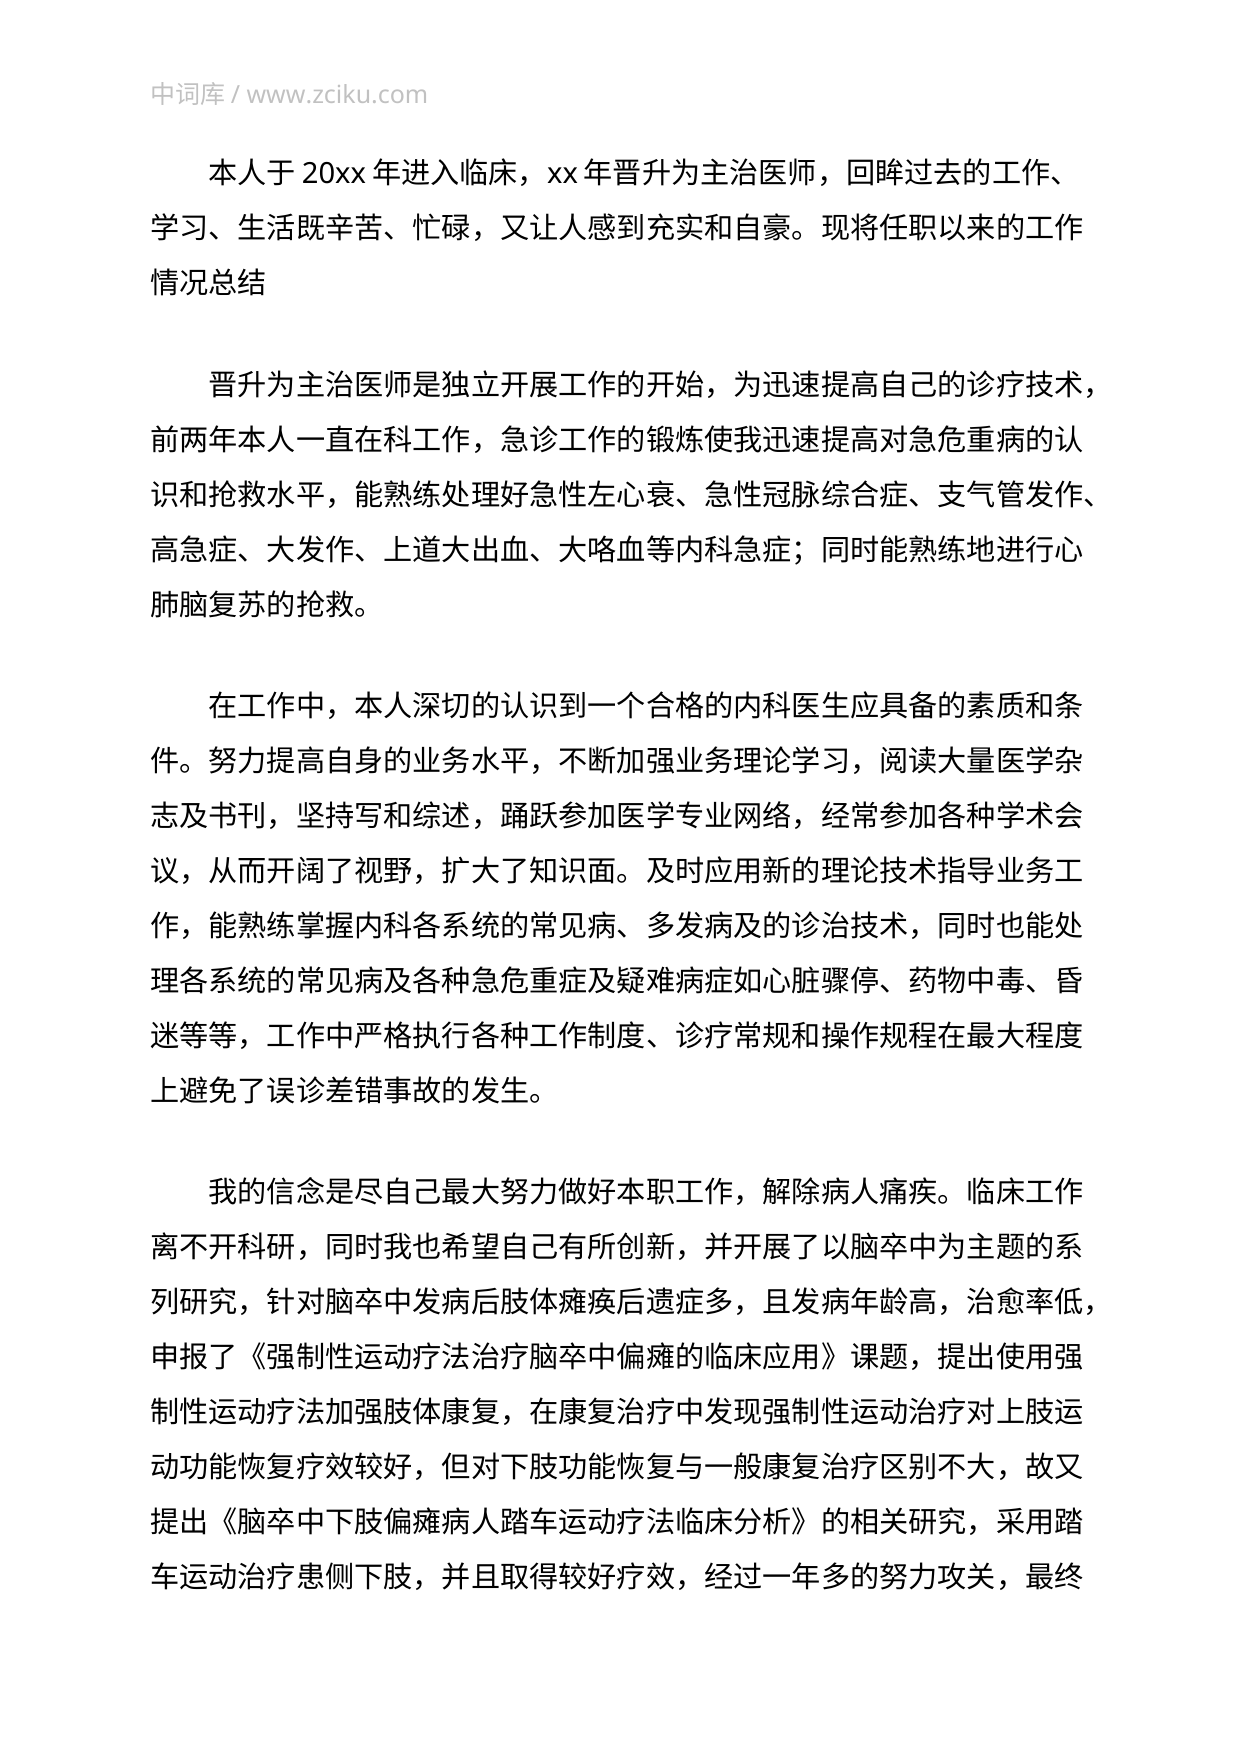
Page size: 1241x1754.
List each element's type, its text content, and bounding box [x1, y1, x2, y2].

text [150, 1169, 1090, 1596]
text 本人于20xx年进入临床，xx年晋升为主治医师，回眸过去的工作、学习、生活既辛苦、忙碌，又让人感到充实和自豪。现将任职以来的工作情况总结 [150, 150, 1090, 302]
text 晋升为主治医师是独立开展工作的开始，为迅速提高自己的诊疗技术，前两年本人一直在科工作，急诊工作的锻炼使我迅速提高对急危重病的认识和抢救水平，能熟练处理好急性左心衰、急性冠脉综合症、支气管发作、高急症、大发作、上道大出血、大咯血等内科急症；同时能熟练地进行心肺脑复苏的抢救。 [150, 362, 1090, 623]
text 在工作中，本人深切的认识到一个合格的内科医生应具备的素质和条件。努力提高自身的业务水平，不断加强业务理论学习，阅读大量医学杂志及书刊，坚持写和综述，踊跃参加医学专业网络，经常参加各种学术会议，从而开阔了视野，扩大了知识面。及时应用新的理论技术指导业务工作，能熟练掌握内科各系统的常见病、多发病及的诊治技术，同时也能处理各系统的常见病及各种急危重症及疑难病症如心脏骤停、药物中毒、昏迷等等，工作中严格执行各种工作制度、诊疗常规和操作规程在最大程度上避免了误诊差错事故的发生。 [150, 683, 1090, 1109]
